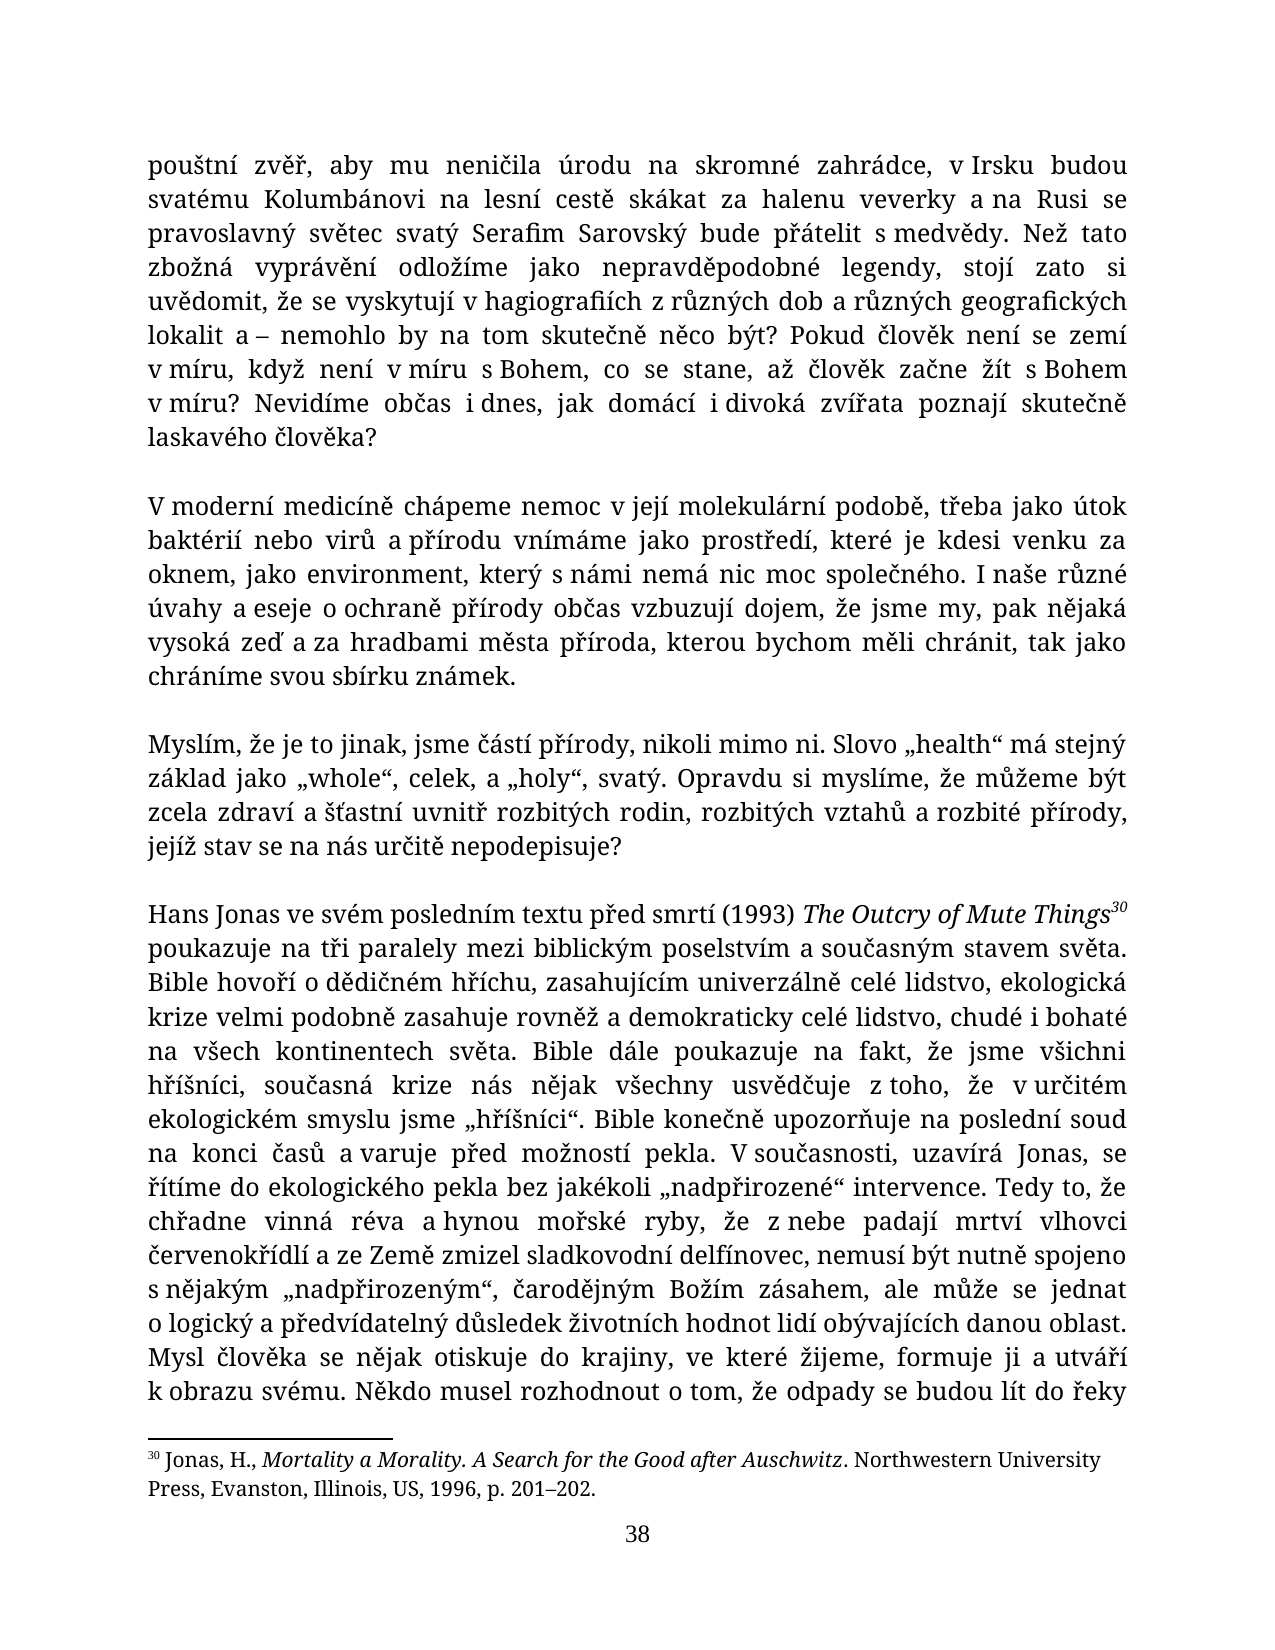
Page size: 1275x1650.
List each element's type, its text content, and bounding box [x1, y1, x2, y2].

text V moderní medicíně chápeme nemoc v její molekulární podobě, třeba jako útok baktérií nebo virů a přírodu vnímáme jako prostředí, které je kdesi venku za oknem, jako environment, který s námi nemá nic moc společného. I naše různé úvahy a eseje o ochraně přírody občas vzbuzují dojem, že jsme my, pak nějaká vysoká zeď a za hradbami města příroda, kterou bychom měli chránit, tak jako chráníme svou sbírku známek. [148, 488, 1127, 693]
text Myslím, že je to jinak, jsme částí přírody, nikoli mimo ni. Slovo „health“ má stejný základ jako „whole“, celek, a „holy“, svatý. Opravdu si myslíme, že můžeme být zcela zdraví a šťastní uvnitř rozbitých rodin, rozbitých vztahů a rozbité přírody, jejíž stav se na nás určitě nepodepisuje? [148, 727, 1127, 863]
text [148, 148, 1127, 454]
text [148, 897, 1127, 1408]
